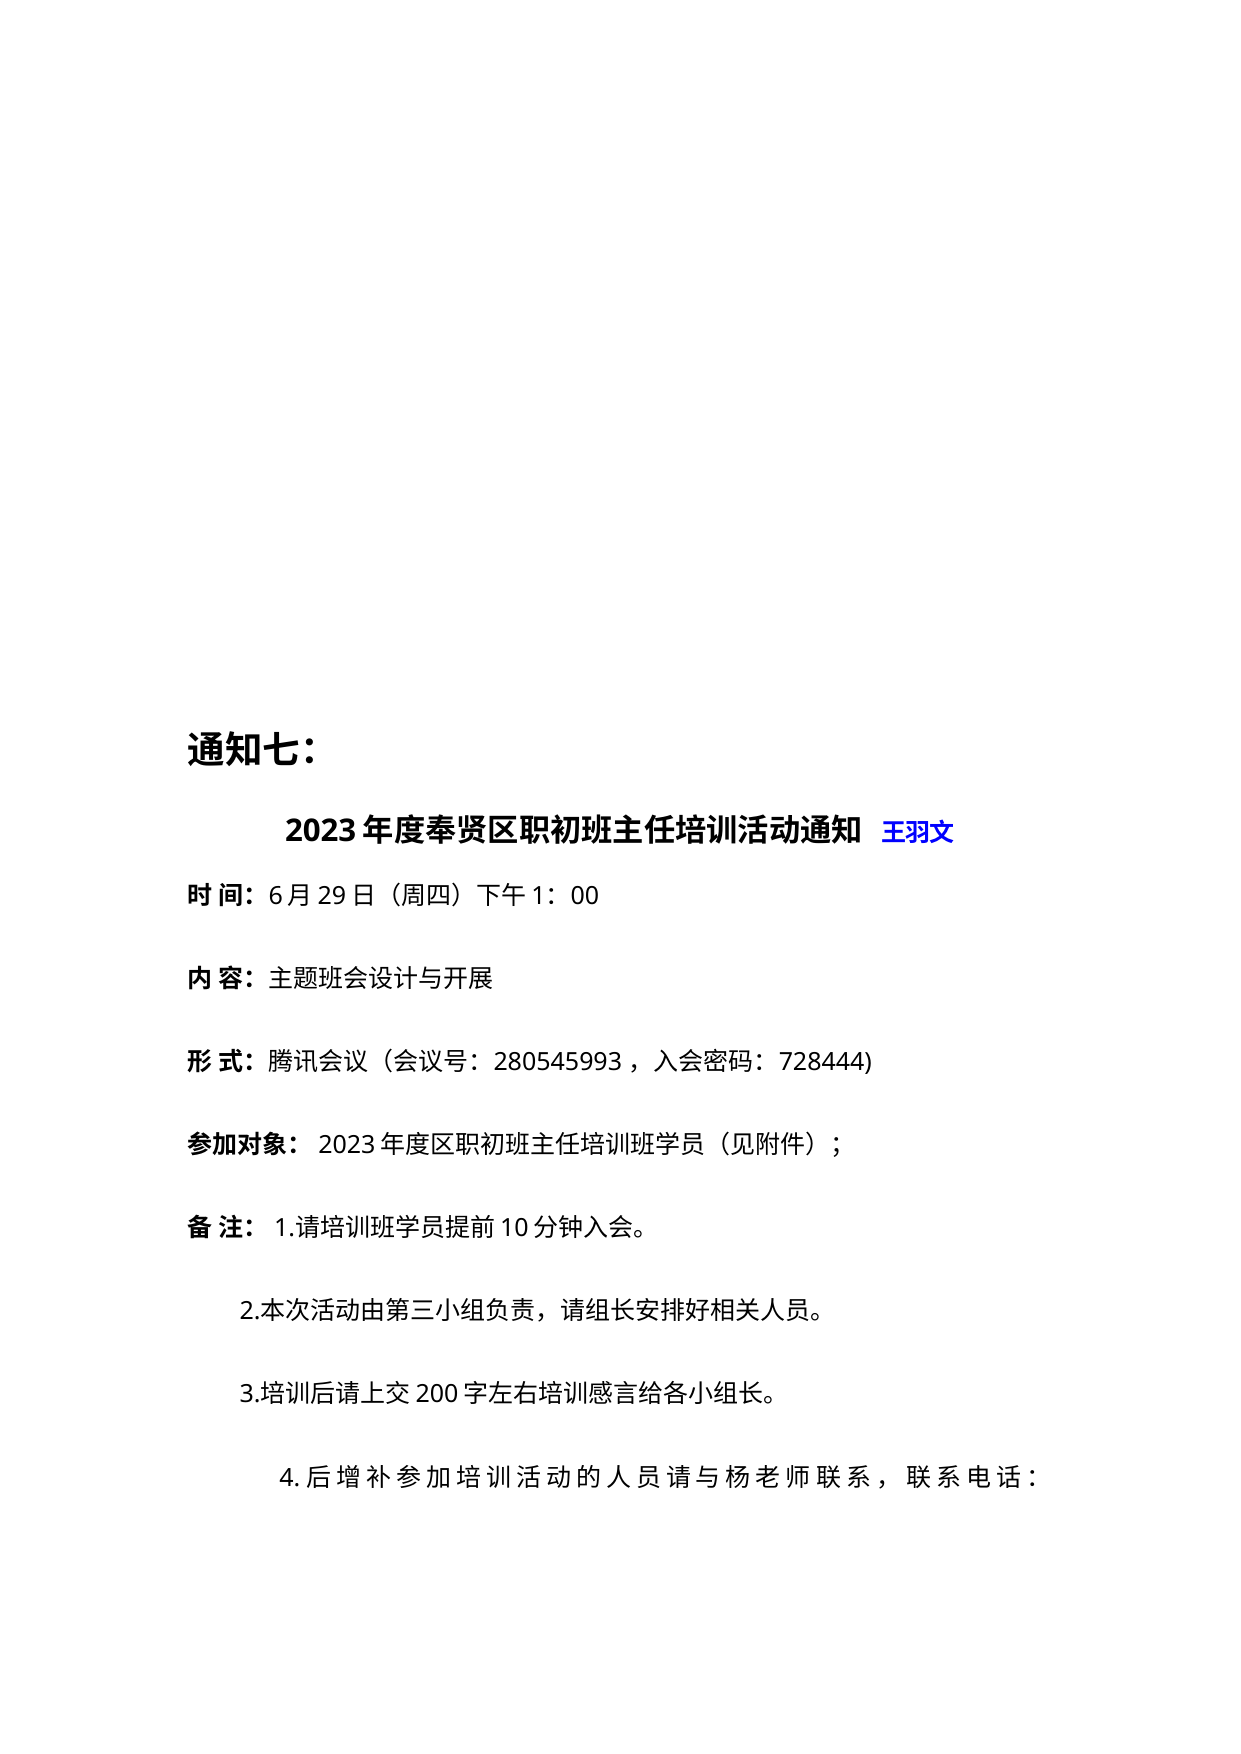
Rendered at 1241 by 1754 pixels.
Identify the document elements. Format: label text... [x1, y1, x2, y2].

text 2.本次活动由第三小组负责，请组长安排好相关人员。 [187, 1276, 1053, 1341]
text 时 间：6月29日（周四）下午1：00 [187, 861, 1053, 926]
text 形 式：腾讯会议（会议号：280545993 ，入会密码：728444) [187, 1027, 1053, 1092]
text 3.培训后请上交200字左右培训感言给各小组长。 [187, 1359, 1053, 1424]
text 备 注： 1.请培训班学员提前10分钟入会。 [187, 1193, 1053, 1258]
text 2023年度奉贤区职初班主任培训活动通知 王羽文 [187, 796, 1053, 861]
text 通知七： [187, 714, 1053, 779]
text 内 容：主题班会设计与开展 [187, 944, 1053, 1009]
text 参加对象： 2023年度区职初班主任培训班学员（见附件）； [187, 1110, 1053, 1175]
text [187, 1443, 1053, 1508]
